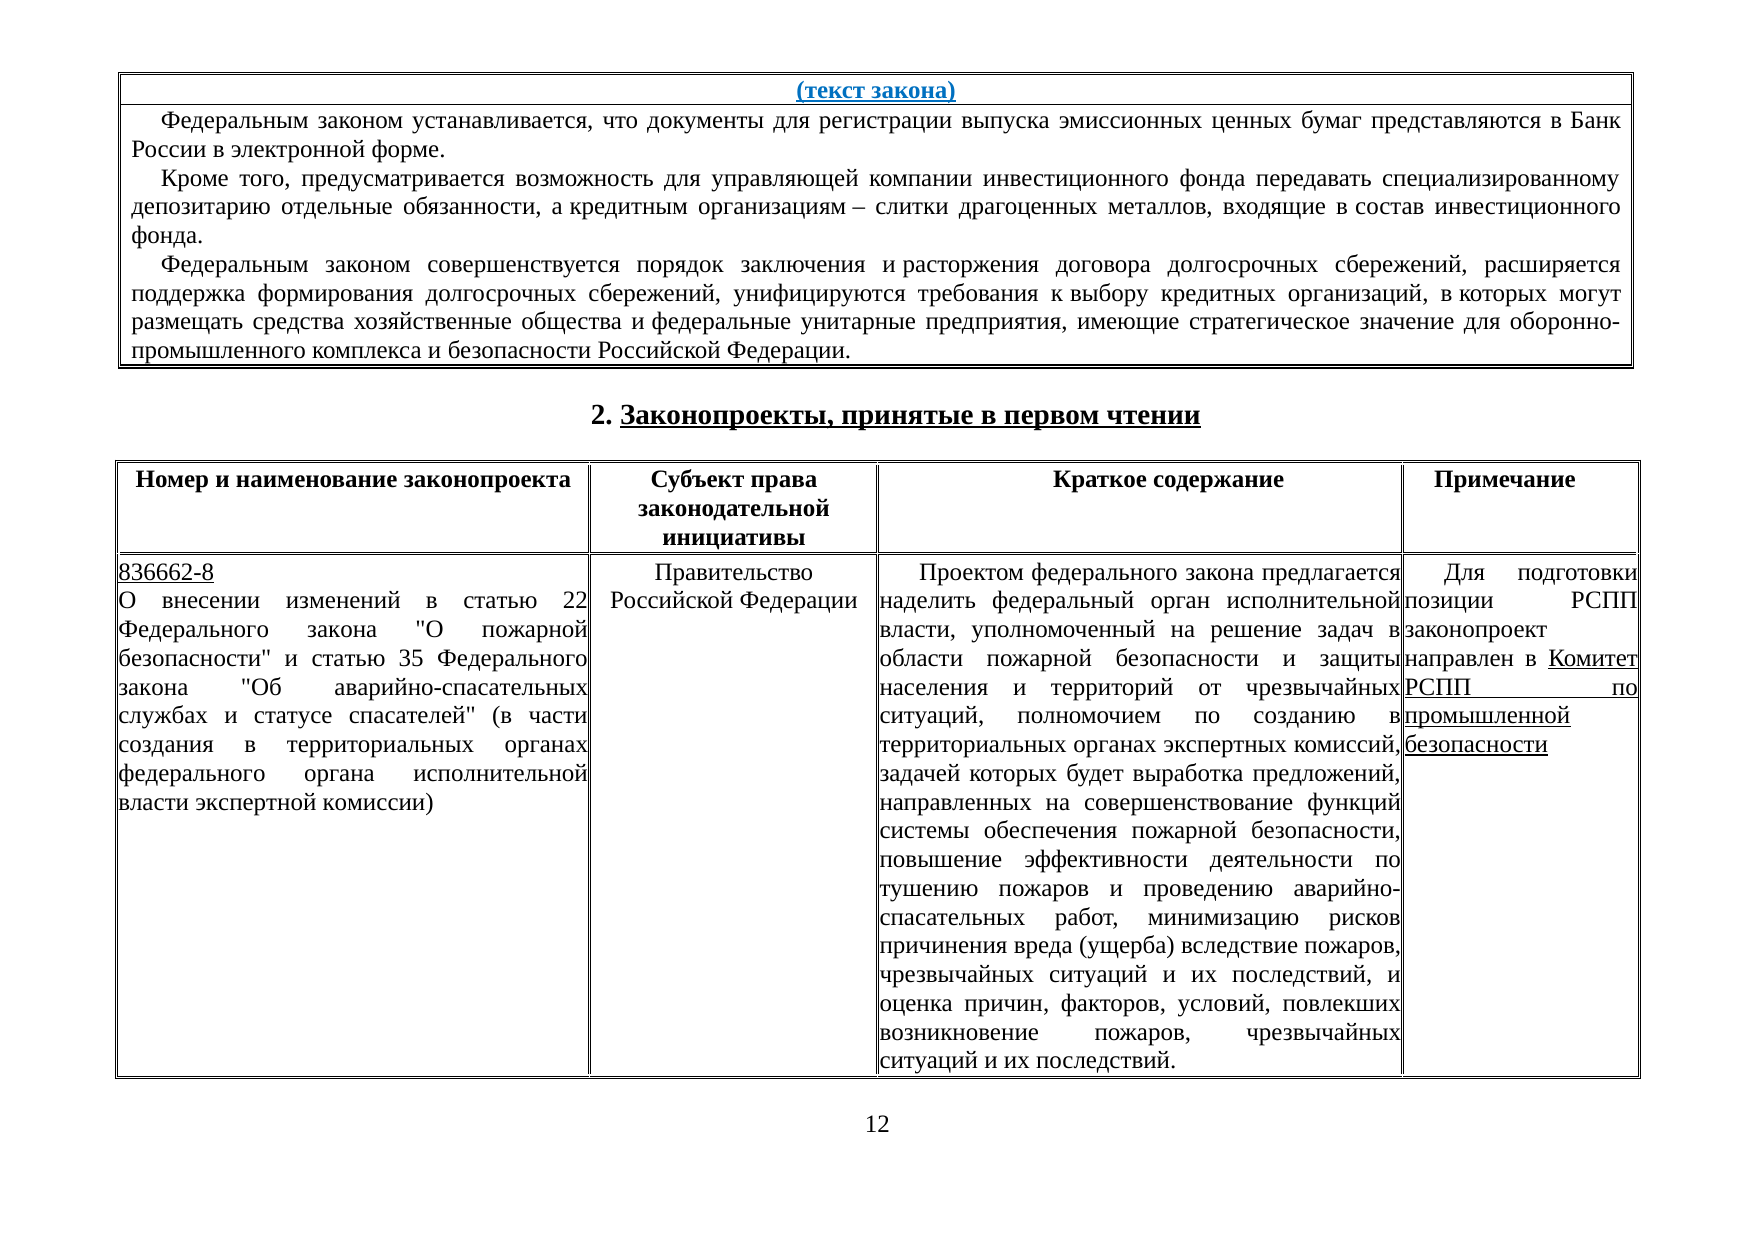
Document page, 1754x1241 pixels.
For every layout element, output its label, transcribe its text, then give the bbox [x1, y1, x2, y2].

table_header Краткое содержание [878, 461, 1403, 552]
table_header Субъект права законодательной инициативы [590, 461, 878, 552]
table_cell Федеральным законом устанавливается, что документы для регистрации выпуска эмиссионных ценных бумаг представляются в Банк России в электронной форме. Кроме того, предусматривается возможность для управляющей компании инвестиционного фонда передавать специализированному депозитарию отдельные обязанности, а кредитным организациям – слитки драгоценных металлов, входящие в состав инвестиционного фонда. Федеральным законом совершенствуется порядок заключения и расторжения договора долгосрочных сбережений, расширяется поддержка формирования долгосрочных сбережений, унифицируются требования к выбору кредитных организаций, в которых могут размещать средства хозяйственные общества и федеральные унитарные предприятия, имеющие стратегическое значение для оборонно-промышленного комплекса и безопасности Российской Федерации. [121, 105, 1631, 364]
subtitle 2. Законопроекты, принятые в первом чтении [156, 397, 1636, 431]
table_cell Для подготовки позиции РСПП законопроект направлен в Комитет РСПП по промышленной безопасности [1403, 698, 1638, 1076]
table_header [121, 75, 1631, 104]
table_header Номер и наименование законопроекта [118, 461, 590, 552]
table_header Примечание [1403, 463, 1638, 552]
table_cell Для подготовки позиции РСПП законопроект направлен в Комитет РСПП по промышленной безопасности [1403, 552, 1639, 697]
table_cell Правительство Российской Федерации [590, 552, 878, 1076]
table_cell Проектом федерального закона предлагается наделить федеральный орган исполнительной власти, уполномоченный на решение задач в области пожарной безопасности и защиты населения и территорий от чрезвычайных ситуаций, полномочием по созданию в территориальных органах экспертных комиссий, задачей которых будет выработка предложений, направленных на совершенствование функций системы обеспечения пожарной безопасности, повышение эффективности деятельности по тушению пожаров и проведению аварийно-спасательных работ, минимизацию рисков причинения вреда (ущерба) вследствие пожаров, чрезвычайных ситуаций и их последствий, и оценка причин, факторов, условий, повлекших возникновение пожаров, чрезвычайных ситуаций и их последствий. [878, 552, 1403, 1076]
table_cell 836662-8 О внесении изменений в статью 22 Федерального закона "О пожарной безопасности" и статью 35 Федерального закона "Об аварийно-спасательных службах и статусе спасателей" (в части создания в территориальных органах федерального органа исполнительной власти экспертной комиссии) [117, 552, 590, 1076]
